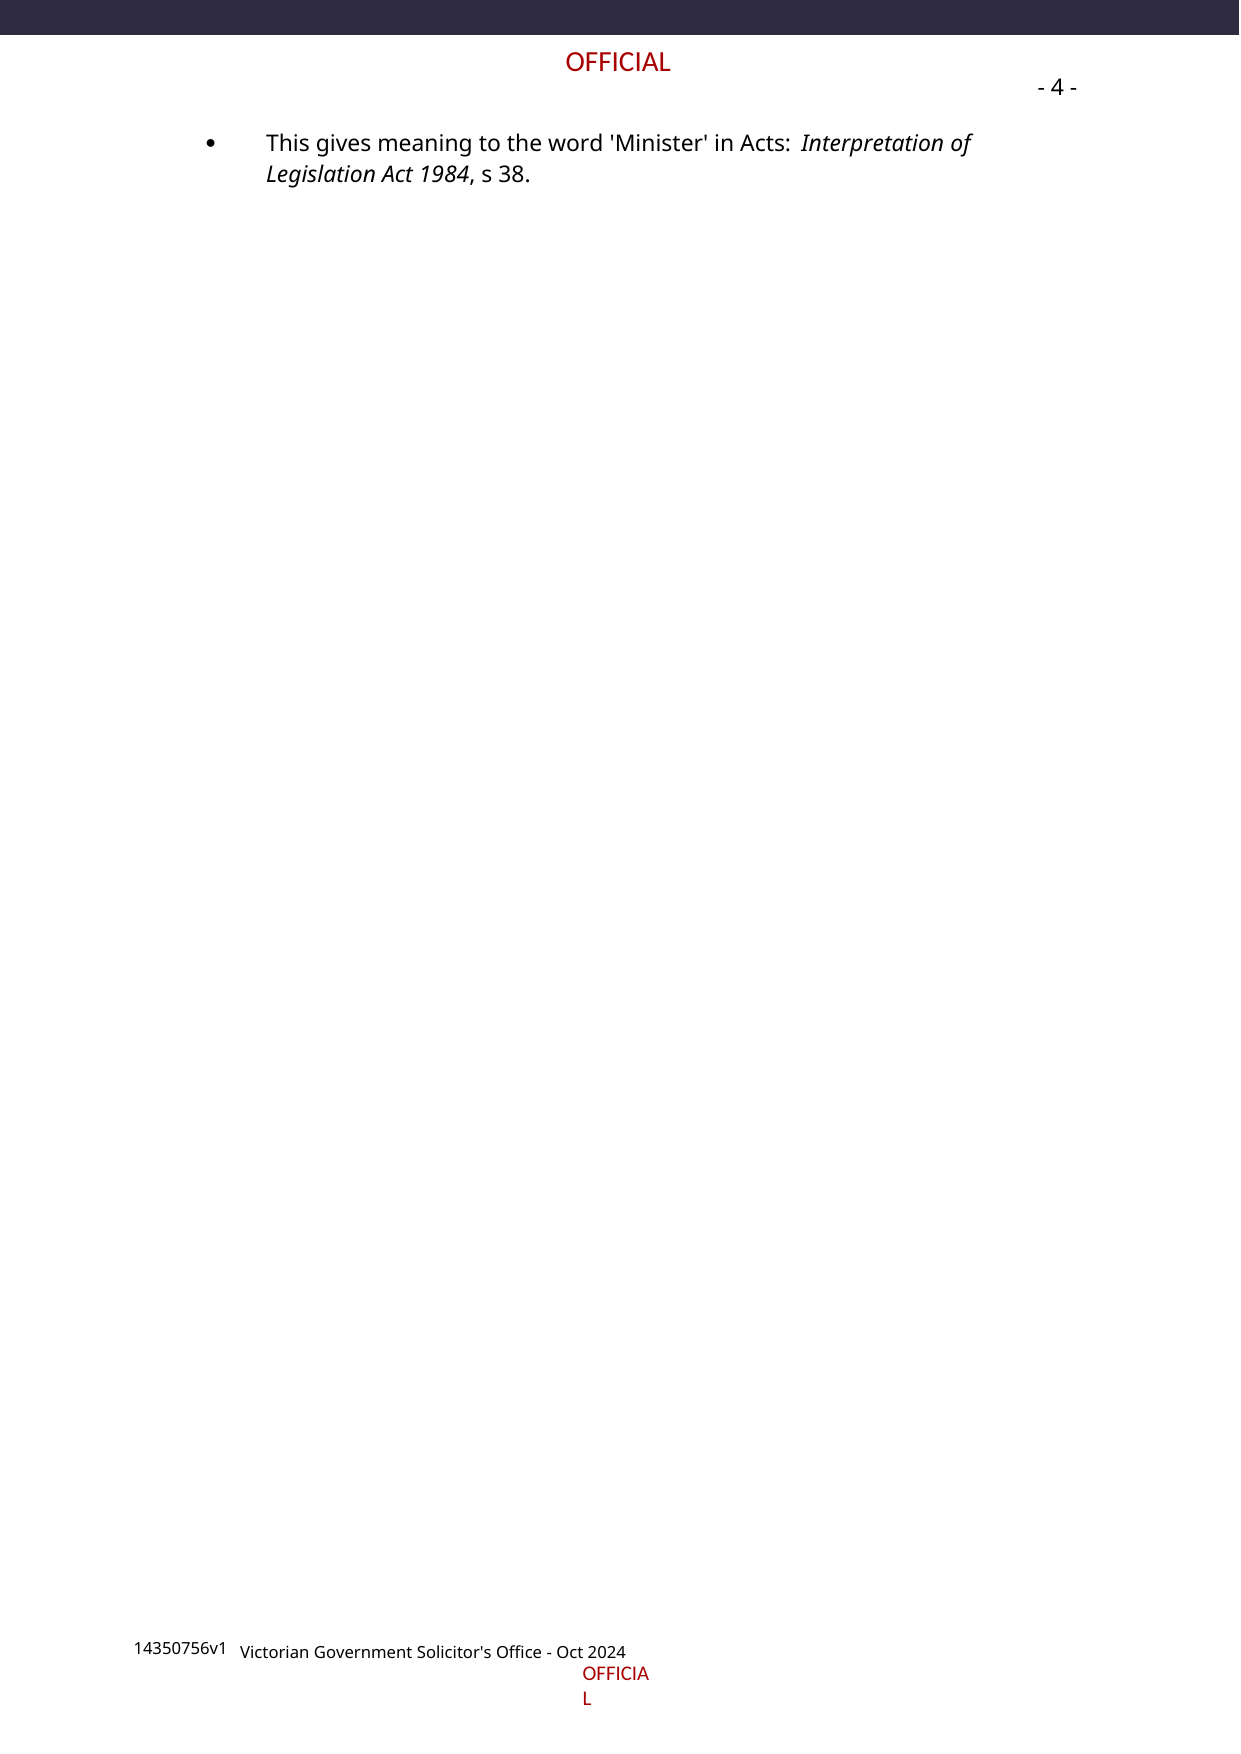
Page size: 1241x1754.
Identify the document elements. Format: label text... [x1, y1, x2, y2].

list This gives meaning to the word 'Minister' in Acts: Interpretation of Legislation Act 1984, s 38. [207, 127, 1085, 189]
picture [0, 0, 1239, 35]
